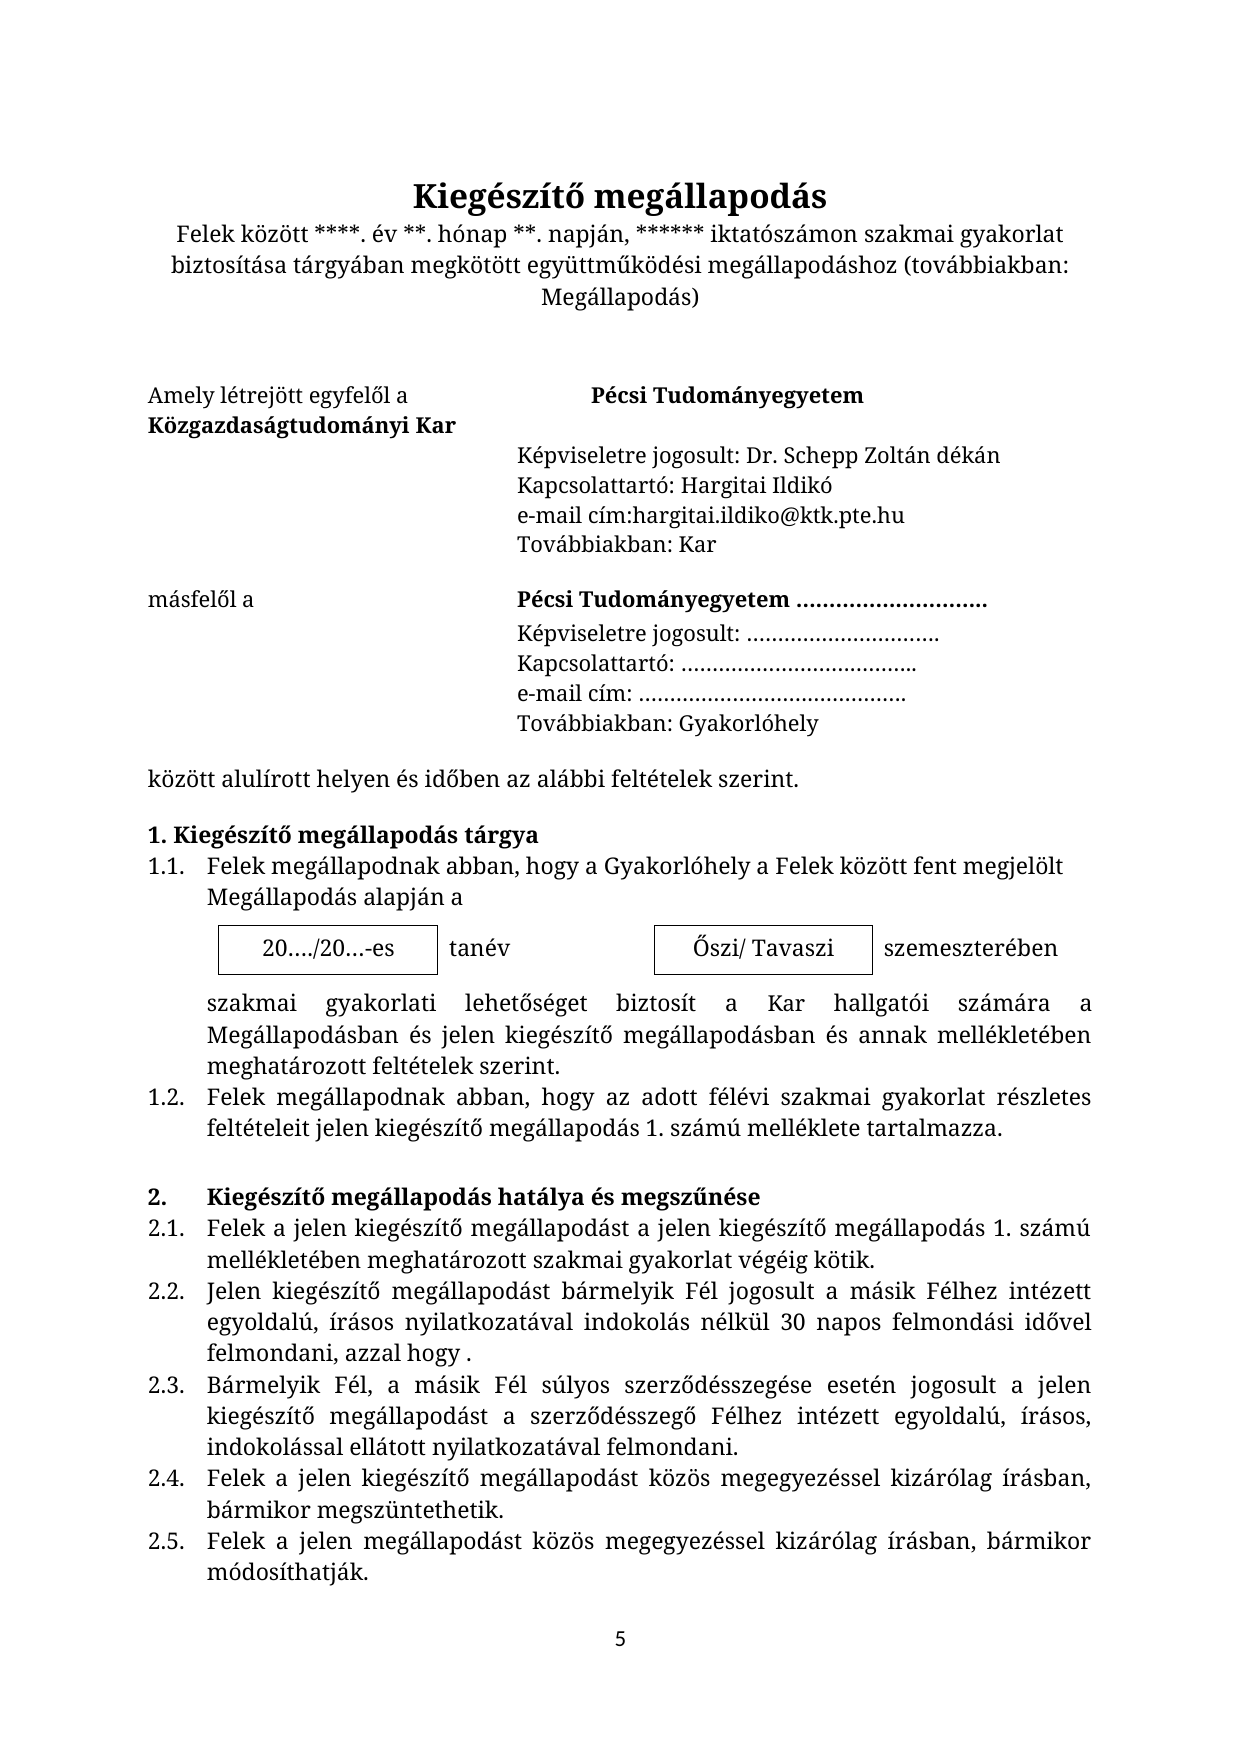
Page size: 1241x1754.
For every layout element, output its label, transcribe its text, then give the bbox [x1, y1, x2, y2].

text Amely létrejött egyfelől a Pécsi Tudományegyetem Közgazdaságtudományi Kar [148, 381, 1093, 440]
table_header Őszi/ Tavaszi [655, 926, 872, 974]
text 1.1. Felek megállapodnak abban, hogy a Gyakorlóhely a Felek között fent megjelölt Megállapodás alapján a [148, 850, 1093, 913]
text szakmai gyakorlati lehetőséget biztosít a Kar hallgatói számára a Megállapodásban és jelen kiegészítő megállapodásban és annak mellékletében meghatározott feltételek szerint. [207, 987, 1093, 1081]
title Képviseletre jogosult: Dr. Schepp Zoltán dékán [517, 440, 1093, 470]
table_header tanév [438, 925, 654, 974]
title e-mail cím: ……………………………………. [443, 678, 1093, 708]
text Kapcsolattartó: ……………………………….. [517, 648, 1093, 678]
title Kapcsolattartó: Hargitai Ildikó [517, 470, 1093, 500]
text 2.5. Felek a jelen megállapodást közös megegyezéssel kizárólag írásban, bármikor módosíthatják. [148, 1525, 1093, 1587]
text Felek között ****. év **. hónap **. napján, ****** iktatószámon szakmai gyakorlat biztosítása tárgyában megkötött együttműködési megállapodáshoz (továbbiakban: Megállapodás) [148, 218, 1093, 312]
text Kiegészítő megállapodás [148, 173, 1093, 218]
text másfelől a Pécsi Tudományegyetem ……………………….. [148, 584, 1093, 614]
text 1. Kiegészítő megállapodás tárgya [148, 819, 1093, 850]
text 2. Kiegészítő megállapodás hatálya és megszűnése [148, 1181, 1093, 1212]
table_header 20…./20…-es [219, 926, 437, 974]
text 2.1. Felek a jelen kiegészítő megállapodást a jelen kiegészítő megállapodás 1. számú mellékletében meghatározott szakmai gyakorlat végéig kötik. [148, 1212, 1093, 1275]
text Továbbiakban: Kar [517, 529, 1093, 559]
table_header szemeszterében [873, 925, 1093, 974]
text 1.2. Felek megállapodnak abban, hogy az adott félévi szakmai gyakorlat részletes feltételeit jelen kiegészítő megállapodás 1. számú melléklete tartalmazza. [148, 1081, 1093, 1143]
title e-mail cím:hargitai.ildiko@ktk.pte.hu [443, 500, 1093, 529]
text 2.2. Jelen kiegészítő megállapodást bármelyik Fél jogosult a másik Félhez intézett egyoldalú, írásos nyilatkozatával indokolás nélkül 30 napos felmondási idővel felmondani, azzal hogy . [148, 1275, 1093, 1368]
text 2.4. Felek a jelen kiegészítő megállapodást közös megegyezéssel kizárólag írásban, bármikor megszüntethetik. [148, 1462, 1093, 1525]
text Képviseletre jogosult: …………………………. [517, 618, 1093, 648]
text Továbbiakban: Gyakorlóhely [517, 708, 1093, 738]
text között alulírott helyen és időben az alábbi feltételek szerint. [148, 763, 1093, 794]
text 2.3. Bármelyik Fél, a másik Fél súlyos szerződésszegése esetén jogosult a jelen kiegészítő megállapodást a szerződésszegő Félhez intézett egyoldalú, írásos, indokolással ellátott nyilatkozatával felmondani. [148, 1368, 1093, 1462]
